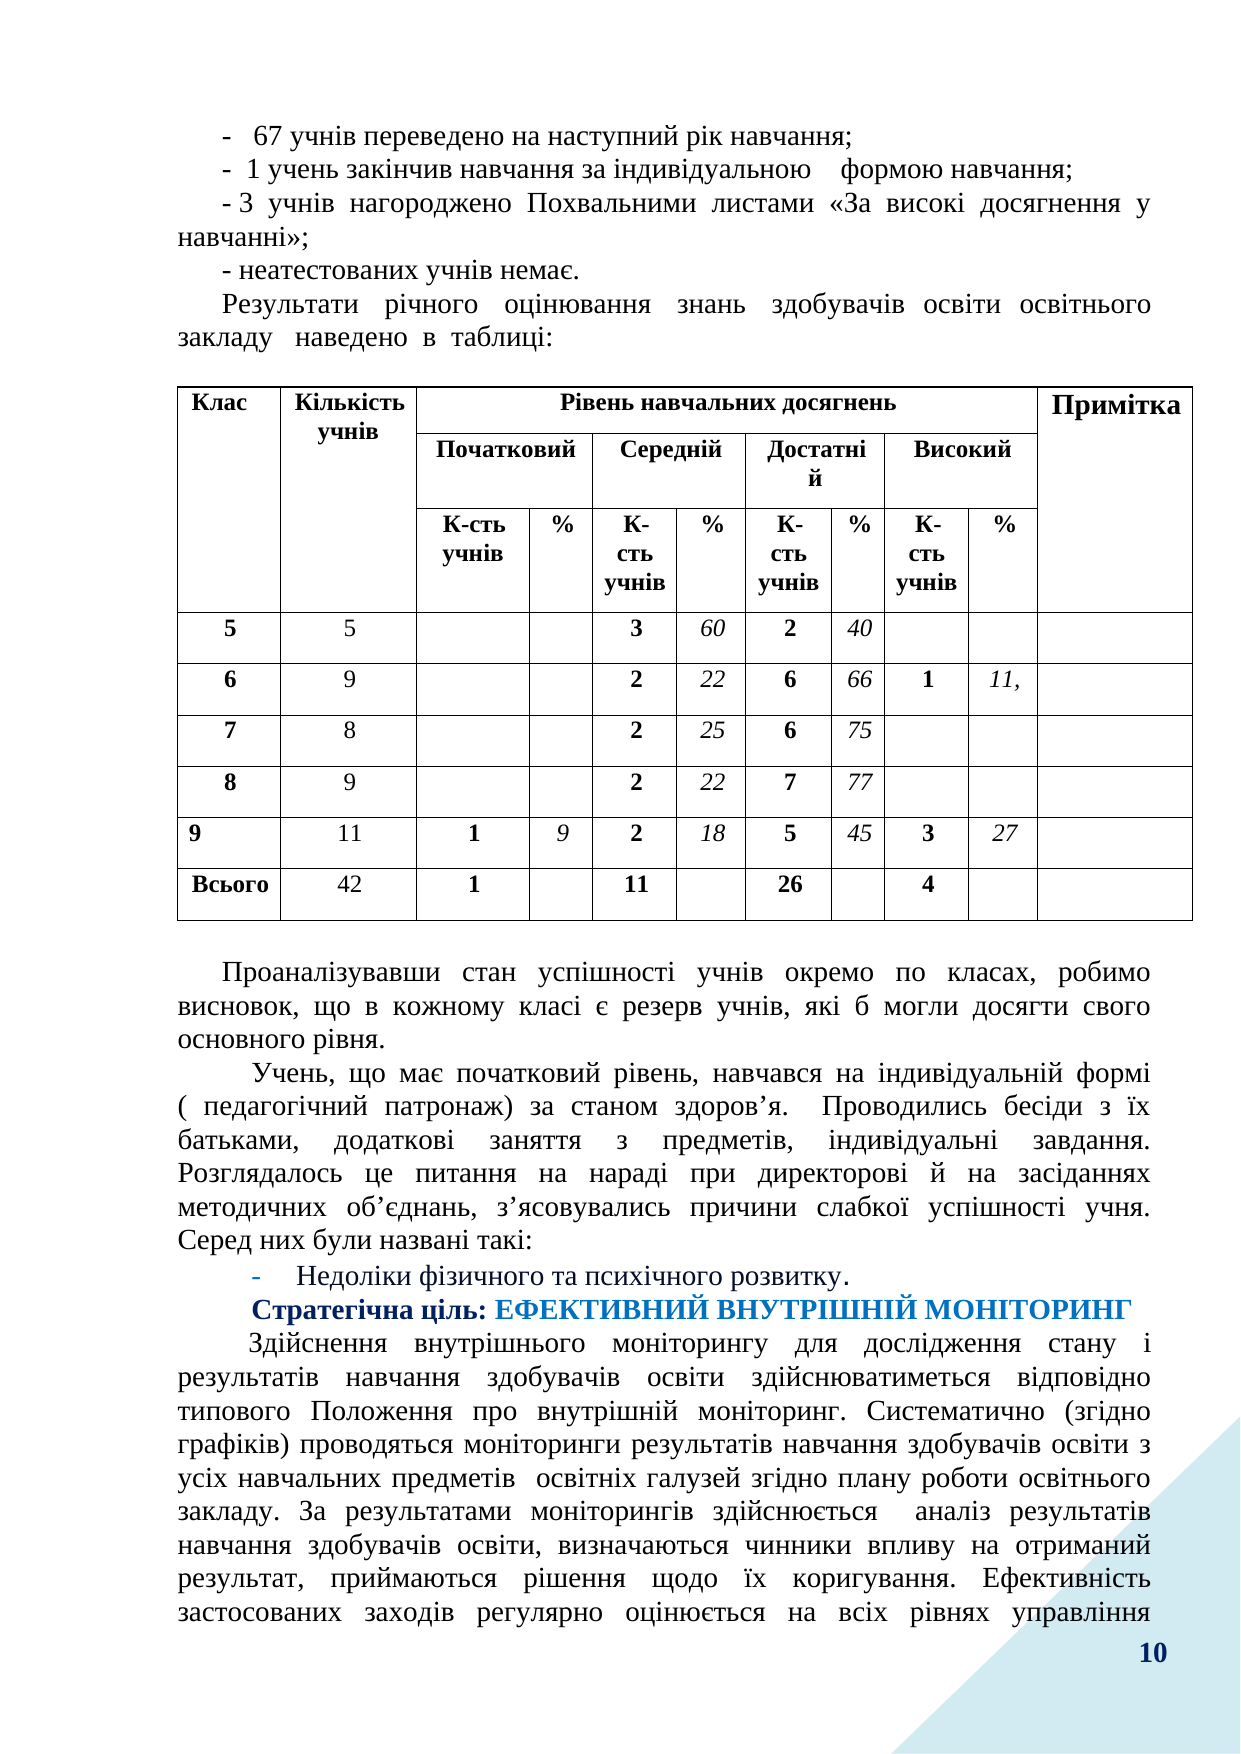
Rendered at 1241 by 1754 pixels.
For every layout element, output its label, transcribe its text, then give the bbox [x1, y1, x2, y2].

table_cell [832, 869, 884, 919]
table_cell [417, 664, 529, 714]
table_cell 18 [677, 818, 745, 868]
table_cell [530, 613, 592, 663]
table_cell 5 [281, 613, 416, 663]
table_cell 2 [593, 664, 676, 714]
table_cell [417, 716, 529, 766]
table_cell 4 [885, 869, 968, 919]
table_cell 66 [832, 664, 884, 714]
text - 3 учнів нагороджено Похвальними листами «За високі досягнення у навчанні»; [177, 185, 1152, 252]
table_cell [530, 664, 592, 714]
table_cell 2 [593, 767, 676, 817]
table_cell Високий [885, 434, 1037, 508]
table_cell 2 [593, 818, 676, 868]
list Недоліки фізичного та психічного розвитку. [251, 1256, 1152, 1292]
table_cell 40 [832, 613, 884, 663]
table_cell К-сть учнів [417, 509, 529, 612]
table_cell [530, 869, 592, 919]
table_cell Початковий [417, 434, 592, 508]
table_cell 8 [178, 767, 280, 817]
table_header Кількість учнів [281, 388, 416, 612]
table_cell [969, 716, 1037, 766]
text - 1 учень закінчив навчання за індивідуальною формою навчання; [177, 152, 1152, 185]
table_cell 42 [281, 869, 416, 919]
table_cell [417, 613, 529, 663]
table_cell 26 [746, 869, 831, 919]
table_cell 1 [417, 818, 529, 868]
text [177, 1326, 1152, 1627]
table_cell [1038, 818, 1192, 868]
table_cell [677, 869, 745, 919]
table_cell 1 [417, 869, 529, 919]
table_cell [1038, 613, 1192, 663]
table_cell 6 [746, 664, 831, 714]
table_cell 77 [832, 767, 884, 817]
table_cell [885, 613, 968, 663]
text - 67 учнів переведено на наступний рік навчання; [177, 118, 1152, 152]
table_cell [885, 716, 968, 766]
text Учень, що має початковий рівень, навчався на індивідуальній формі ( педагогічний патронаж) за станом здоров’я. Проводились бесіди з їх батьками, додаткові заняття з предметів, індивідуальні завдання. Розглядалось це питання на нараді при директорові й на засіданнях методичних об’єднань, з’ясовувались причини слабкої успішності учня. Серед них були названі такі: [177, 1055, 1152, 1256]
table_cell 3 [593, 613, 676, 663]
table_cell % [832, 509, 884, 612]
table_cell 60 [677, 613, 745, 663]
table_cell 27 [969, 818, 1037, 868]
table_cell % [677, 509, 745, 612]
table_cell 9 [530, 818, 592, 868]
table_cell 8 [281, 716, 416, 766]
table_cell 11 [593, 869, 676, 919]
table_cell Всього [178, 869, 280, 919]
table_cell 9 [178, 818, 280, 868]
table_cell 7 [746, 767, 831, 817]
table_cell 22 [677, 664, 745, 714]
table_cell 75 [832, 716, 884, 766]
table_cell К-сть учнів [746, 509, 831, 612]
table_cell % [969, 509, 1037, 612]
table_cell [417, 767, 529, 817]
table_cell [1038, 767, 1192, 817]
table_cell [885, 767, 968, 817]
table_header Примітка [1038, 388, 1192, 612]
text - неатестованих учнів немає. [177, 252, 1152, 286]
table_cell [1038, 716, 1192, 766]
table_cell 6 [178, 664, 280, 714]
table_cell [1038, 869, 1192, 919]
table_header Рівень навчальних досягнень [417, 388, 1037, 433]
table_cell Середній [593, 434, 745, 508]
table_cell [969, 613, 1037, 663]
table_cell 45 [832, 818, 884, 868]
table_cell 2 [593, 716, 676, 766]
table_cell 25 [677, 716, 745, 766]
table_cell Достатній [746, 434, 884, 508]
table_cell 1 [885, 664, 968, 714]
table_cell 22 [677, 767, 745, 817]
table_cell 6 [746, 716, 831, 766]
table_cell [1038, 664, 1192, 714]
table_header Клас [178, 388, 280, 612]
table_cell [969, 869, 1037, 919]
table_cell 5 [746, 818, 831, 868]
table_cell % [530, 509, 592, 612]
table_cell К-сть учнів [885, 509, 968, 612]
table_cell 9 [281, 767, 416, 817]
table_cell К-сть учнів [593, 509, 676, 612]
table_cell [969, 767, 1037, 817]
table_cell 3 [885, 818, 968, 868]
table_cell 11 [281, 818, 416, 868]
table_cell 9 [281, 664, 416, 714]
text Проаналізувавши стан успішності учнів окремо по класах, робимо висновок, що в кожному класі є резерв учнів, які б могли досягти свого основного рівня. [177, 954, 1152, 1055]
table_cell 7 [178, 716, 280, 766]
text Результати річного оцінювання знань здобувачів освіти освітнього закладу наведено в таблиці: [177, 286, 1152, 353]
table_cell 2 [746, 613, 831, 663]
table_cell 5 [178, 613, 280, 663]
table_cell [530, 767, 592, 817]
text Стратегічна ціль: ЕФЕКТИВНИЙ ВНУТРІШНІЙ МОНІТОРИНГ [251, 1292, 1152, 1326]
table_cell [530, 716, 592, 766]
table_cell 11, [969, 664, 1037, 714]
